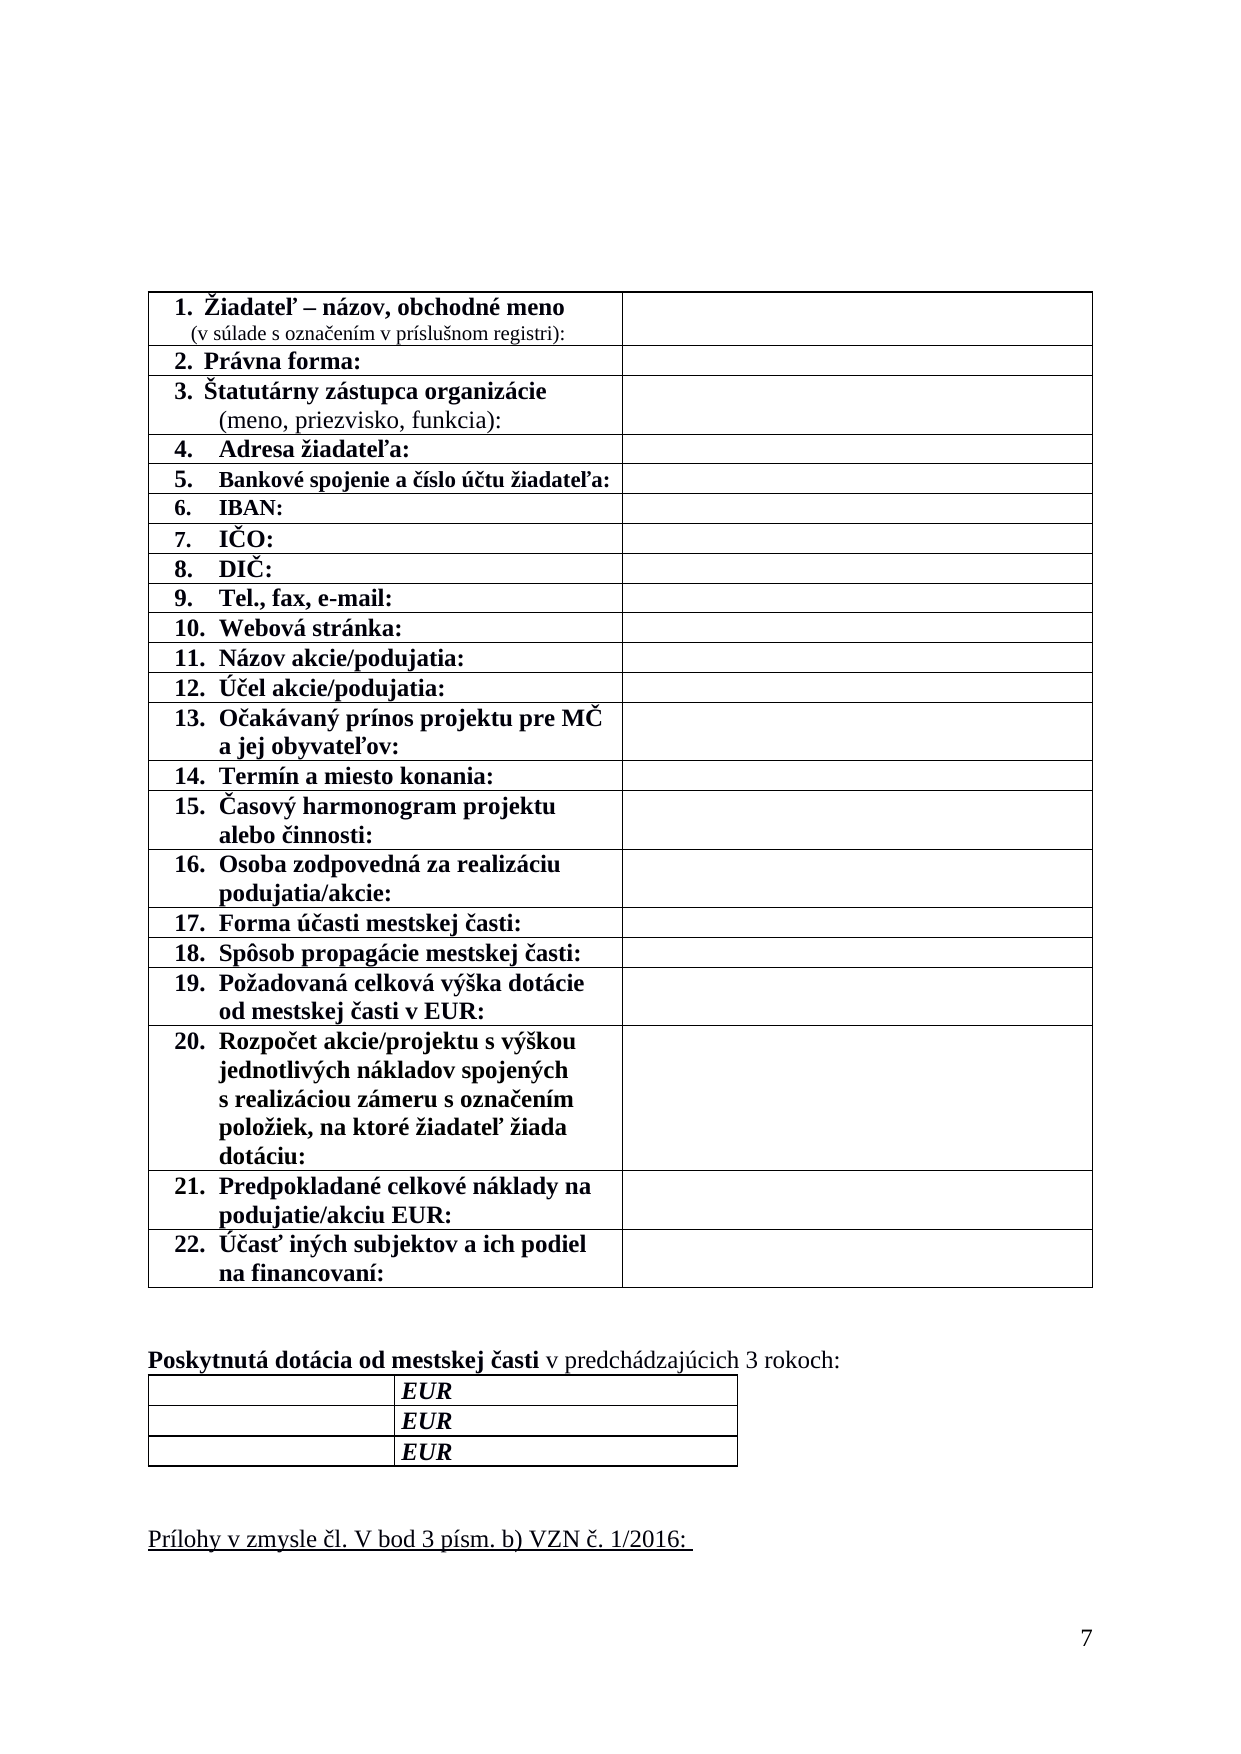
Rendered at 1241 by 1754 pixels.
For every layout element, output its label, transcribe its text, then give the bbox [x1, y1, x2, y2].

table_cell [623, 908, 1092, 937]
table_cell Štatutárny zástupca organizácie (meno, priezvisko, funkcia): [149, 376, 622, 433]
table_header [149, 1376, 394, 1405]
table_cell [623, 494, 1092, 523]
table_cell Osoba zodpovedná za realizáciu podujatia/akcie: [149, 850, 622, 907]
table_cell Požadovaná celková výška dotácie od mestskej časti v EUR: [149, 968, 622, 1025]
table_cell [623, 1230, 1092, 1287]
table_cell Právna forma: [149, 346, 622, 375]
table_cell [149, 1437, 394, 1465]
table_cell [623, 435, 1092, 463]
table_cell [623, 464, 1092, 493]
table_cell EUR [395, 1437, 737, 1465]
table_cell IBAN: [149, 494, 622, 523]
table_cell [623, 791, 1092, 848]
table_cell Časový harmonogram projektu alebo činnosti: [149, 791, 622, 848]
table_cell Účasť iných subjektov a ich podiel na financovaní: [149, 1230, 622, 1287]
table_cell Forma účasti mestskej časti: [149, 908, 622, 937]
table_header EUR [395, 1376, 737, 1405]
table_cell [623, 584, 1092, 612]
table_cell [623, 761, 1092, 790]
table_header [623, 293, 1092, 345]
table_header Žiadateľ – názov, obchodné meno (v súlade s označením v príslušnom registri): [149, 293, 622, 345]
table_cell [623, 1026, 1092, 1170]
table_cell [623, 376, 1092, 433]
text Prílohy v zmysle čl. V bod 3 písm. b) VZN č. 1/2016: [148, 1524, 1093, 1553]
table_cell [623, 1171, 1092, 1228]
text Poskytnutá dotácia od mestskej časti v predchádzajúcich 3 rokoch: [148, 1346, 1093, 1374]
table_cell Adresa žiadateľa: [149, 435, 622, 463]
table_cell EUR [395, 1406, 737, 1435]
table_cell Spôsob propagácie mestskej časti: [149, 938, 622, 967]
table_cell Predpokladané celkové náklady na podujatie/akciu EUR: [149, 1171, 622, 1228]
table_cell Tel., fax, e-mail: [149, 584, 622, 612]
table_cell Rozpočet akcie/projektu s výškou jednotlivých nákladov spojených s realizáciou zámeru s označením položiek, na ktoré žiadateľ žiada dotáciu: [149, 1026, 622, 1170]
table_cell [623, 613, 1092, 642]
table_cell [623, 850, 1092, 907]
table_cell DIČ: [149, 554, 622, 582]
table_cell IČO: [149, 524, 622, 553]
table_cell [149, 1406, 394, 1435]
table_cell [623, 673, 1092, 702]
table_cell [623, 643, 1092, 672]
table_cell [623, 703, 1092, 760]
table_cell Účel akcie/podujatia: [149, 673, 622, 702]
table_cell Názov akcie/podujatia: [149, 643, 622, 672]
table_cell [623, 938, 1092, 967]
table_cell [623, 968, 1092, 1025]
table_cell Bankové spojenie a číslo účtu žiadateľa: [149, 464, 622, 493]
table_cell [623, 524, 1092, 553]
table_cell Očakávaný prínos projektu pre MČ a jej obyvateľov: [149, 703, 622, 760]
table_cell Webová stránka: [149, 613, 622, 642]
table_cell [623, 346, 1092, 375]
table_cell Termín a miesto konania: [149, 761, 622, 790]
table_cell [623, 554, 1092, 582]
